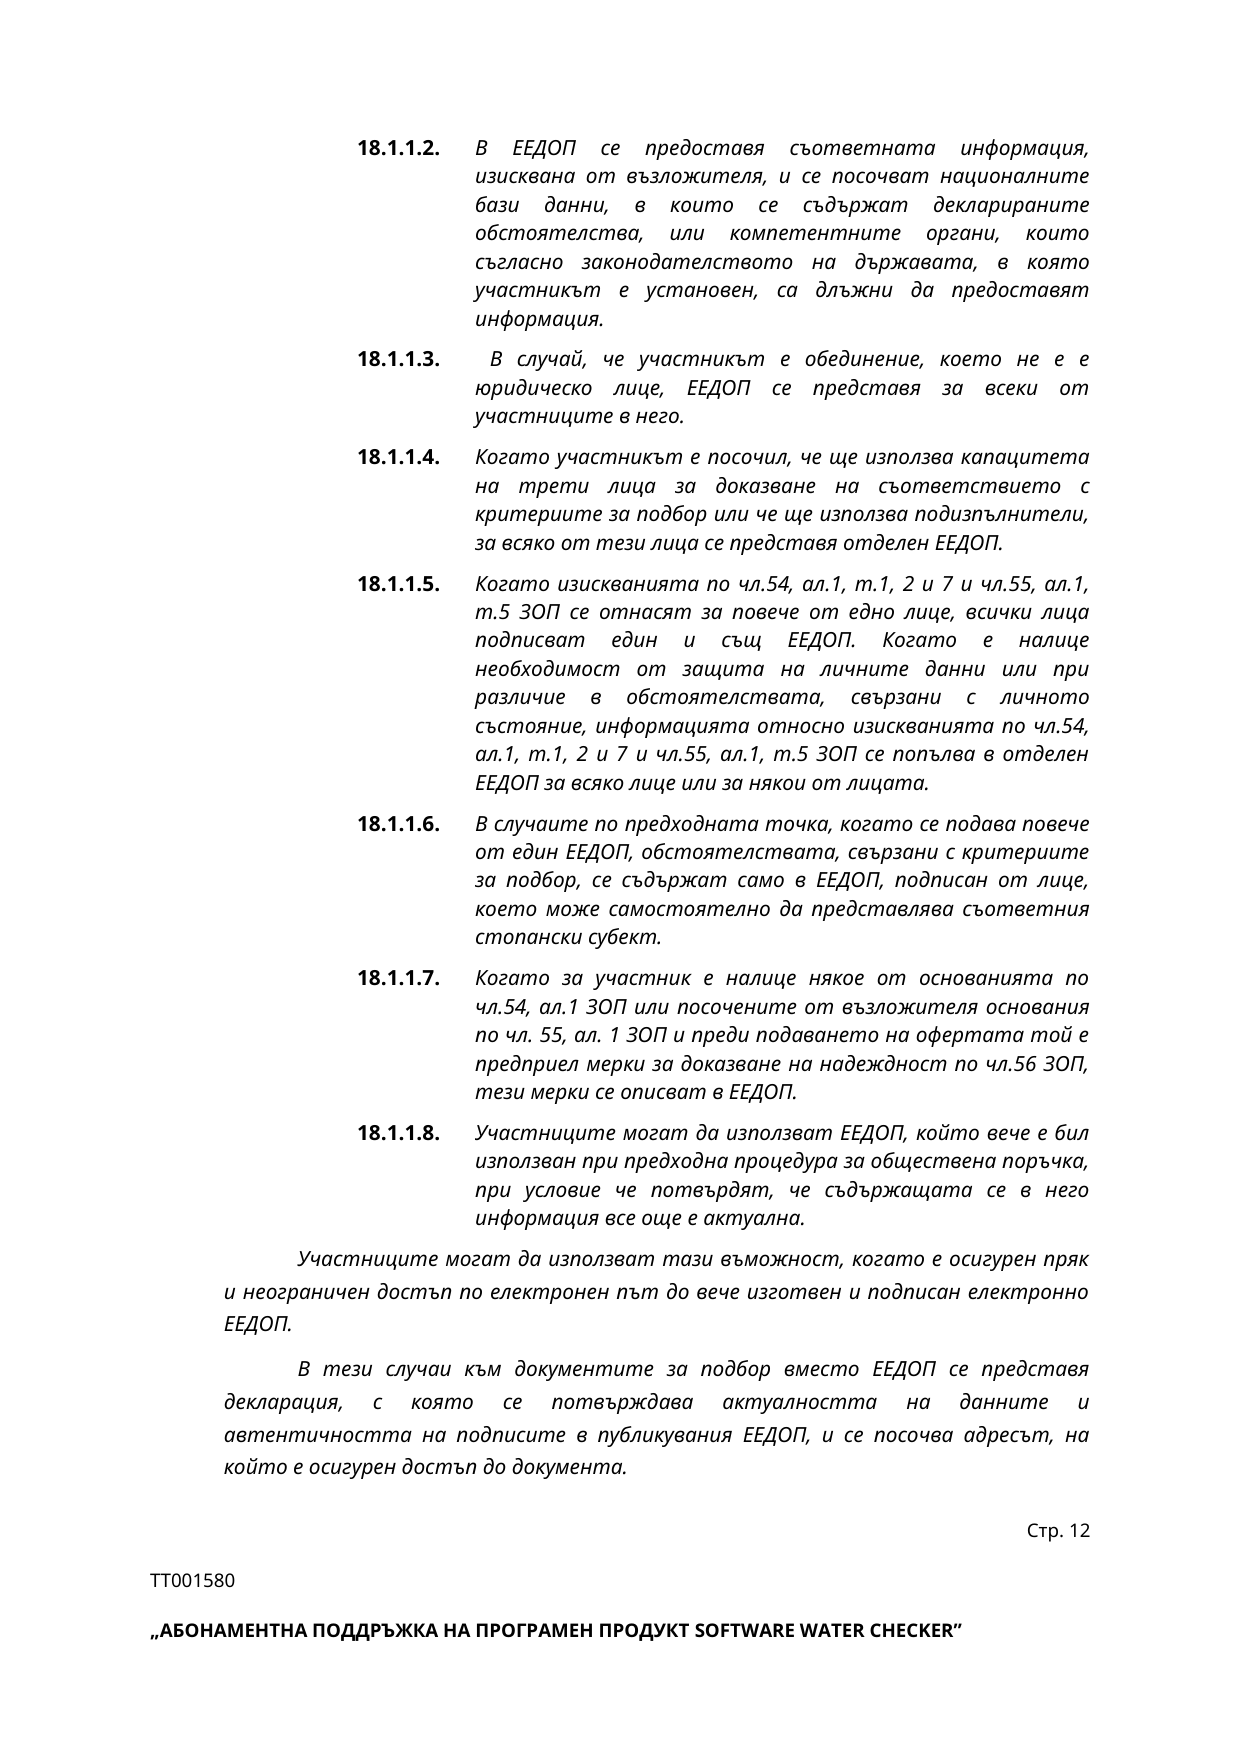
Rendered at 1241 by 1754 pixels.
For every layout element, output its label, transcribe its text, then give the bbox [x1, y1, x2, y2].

list В ЕЕДОП се предоставя съответната информация, изисквана от възложителя, и се посочват националните бази данни, в които се съдържат декларираните обстоятелства, или компетентните органи, които съгласно законодателството на държавата, в която участникът е установен, са длъжни да предоставят информация. [357, 133, 1090, 332]
list Когато за участник е налице някое от основанията по чл.54, ал.1 ЗОП или посочените от възложителя основания по чл. 55, ал. 1 ЗОП и преди подаването на офертата той е предприел мерки за доказване на надеждност по чл.56 ЗОП, тези мерки се описват в ЕЕДОП. [357, 963, 1090, 1106]
list Участниците могат да използват ЕЕДОП, който вече е бил използван при предходна процедура за обществена поръчка, при условие че потвърдят, че съдържащата се в него информация все още е актуална. [357, 1118, 1090, 1232]
list В случай, че участникът е обединение, което не е е юридическо лице, ЕЕДОП се представя за всеки от участниците в него. [357, 344, 1090, 430]
text В тези случаи към документите за подбор вместо ЕЕДОП се представя декларация, с която се потвърждава актуалността на данните и автентичността на подписите в публикувания ЕЕДОП, и се посочва адресът, на който е осигурен достъп до документа. [224, 1354, 1090, 1481]
list В случаите по предходната точка, когато се подава повече от един ЕЕДОП, обстоятелствата, свързани с критериите за подбор, се съдържат само в ЕЕДОП, подписан от лице, което може самостоятелно да представлява съответния стопански субект. [357, 809, 1090, 951]
list Когато изискванията по чл.54, ал.1, т.1, 2 и 7 и чл.55, ал.1, т.5 ЗОП се отнасят за повече от едно лице, всички лица подписват един и същ ЕЕДОП. Когато е налице необходимост от защита на личните данни или при различие в обстоятелствата, свързани с личното състояние, информацията относно изискванията по чл.54, ал.1, т.1, 2 и 7 и чл.55, ал.1, т.5 ЗОП се попълва в отделен ЕЕДОП за всяко лице или за някои от лицата. [357, 569, 1090, 796]
text Участниците могат да използват тази въможност, когато е осигурен пряк и неограничен достъп по електронен път до вече изготвен и подписан електронно ЕЕДОП. [224, 1244, 1090, 1338]
list Когато участникът е посочил, че ще използва капацитета на трети лица за доказване на съответствието с критериите за подбор или че ще използва подизпълнители, за всяко от тези лица се представя отделен ЕЕДОП. [357, 442, 1090, 556]
